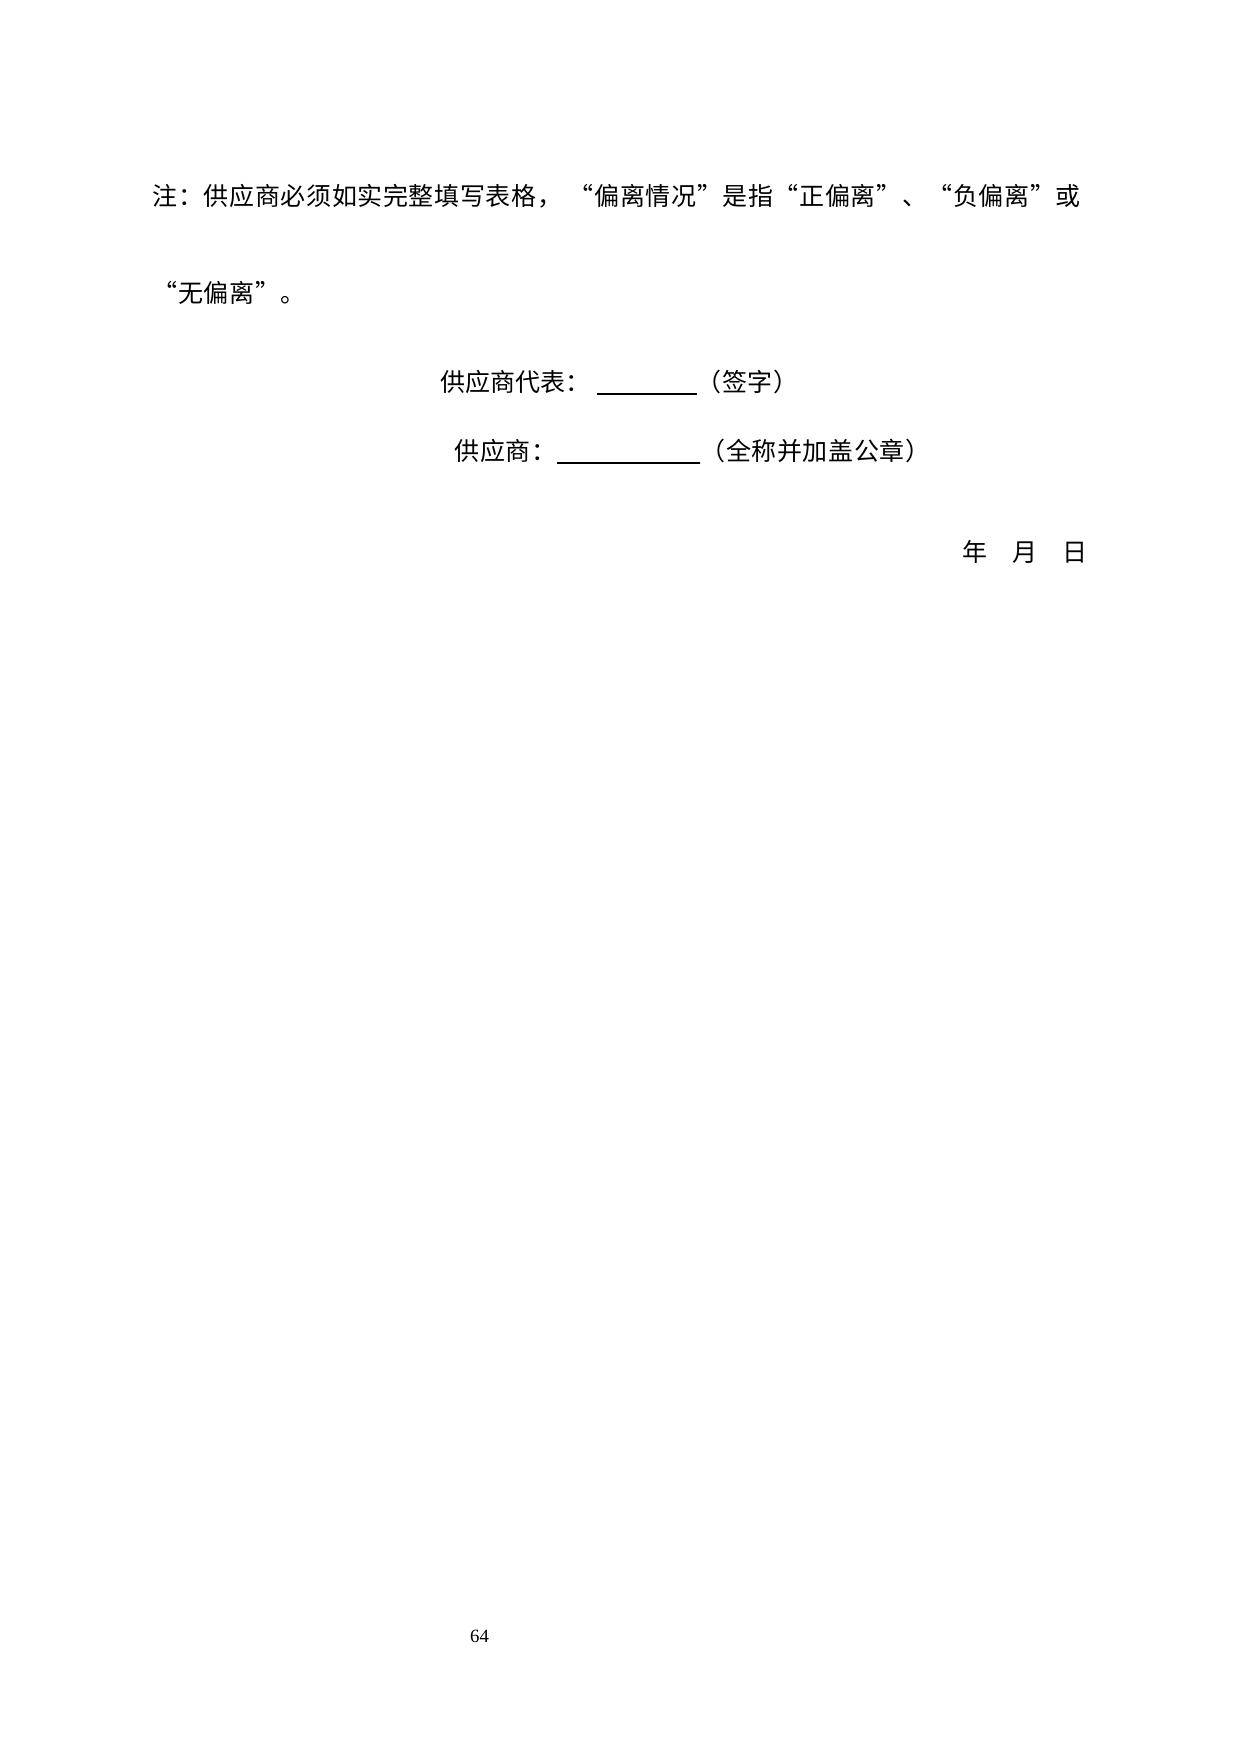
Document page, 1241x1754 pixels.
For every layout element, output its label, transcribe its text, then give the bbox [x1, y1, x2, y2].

text 供应商： （全称并加盖公章） [152, 431, 1088, 467]
text 供应商代表： （签字） [152, 348, 1088, 413]
text 年 月 日 [152, 518, 1088, 583]
text 注：供应商必须如实完整填写表格， “偏离情况”是指“正偏离”、“负偏离”或“无偏离”。 [152, 162, 1088, 324]
